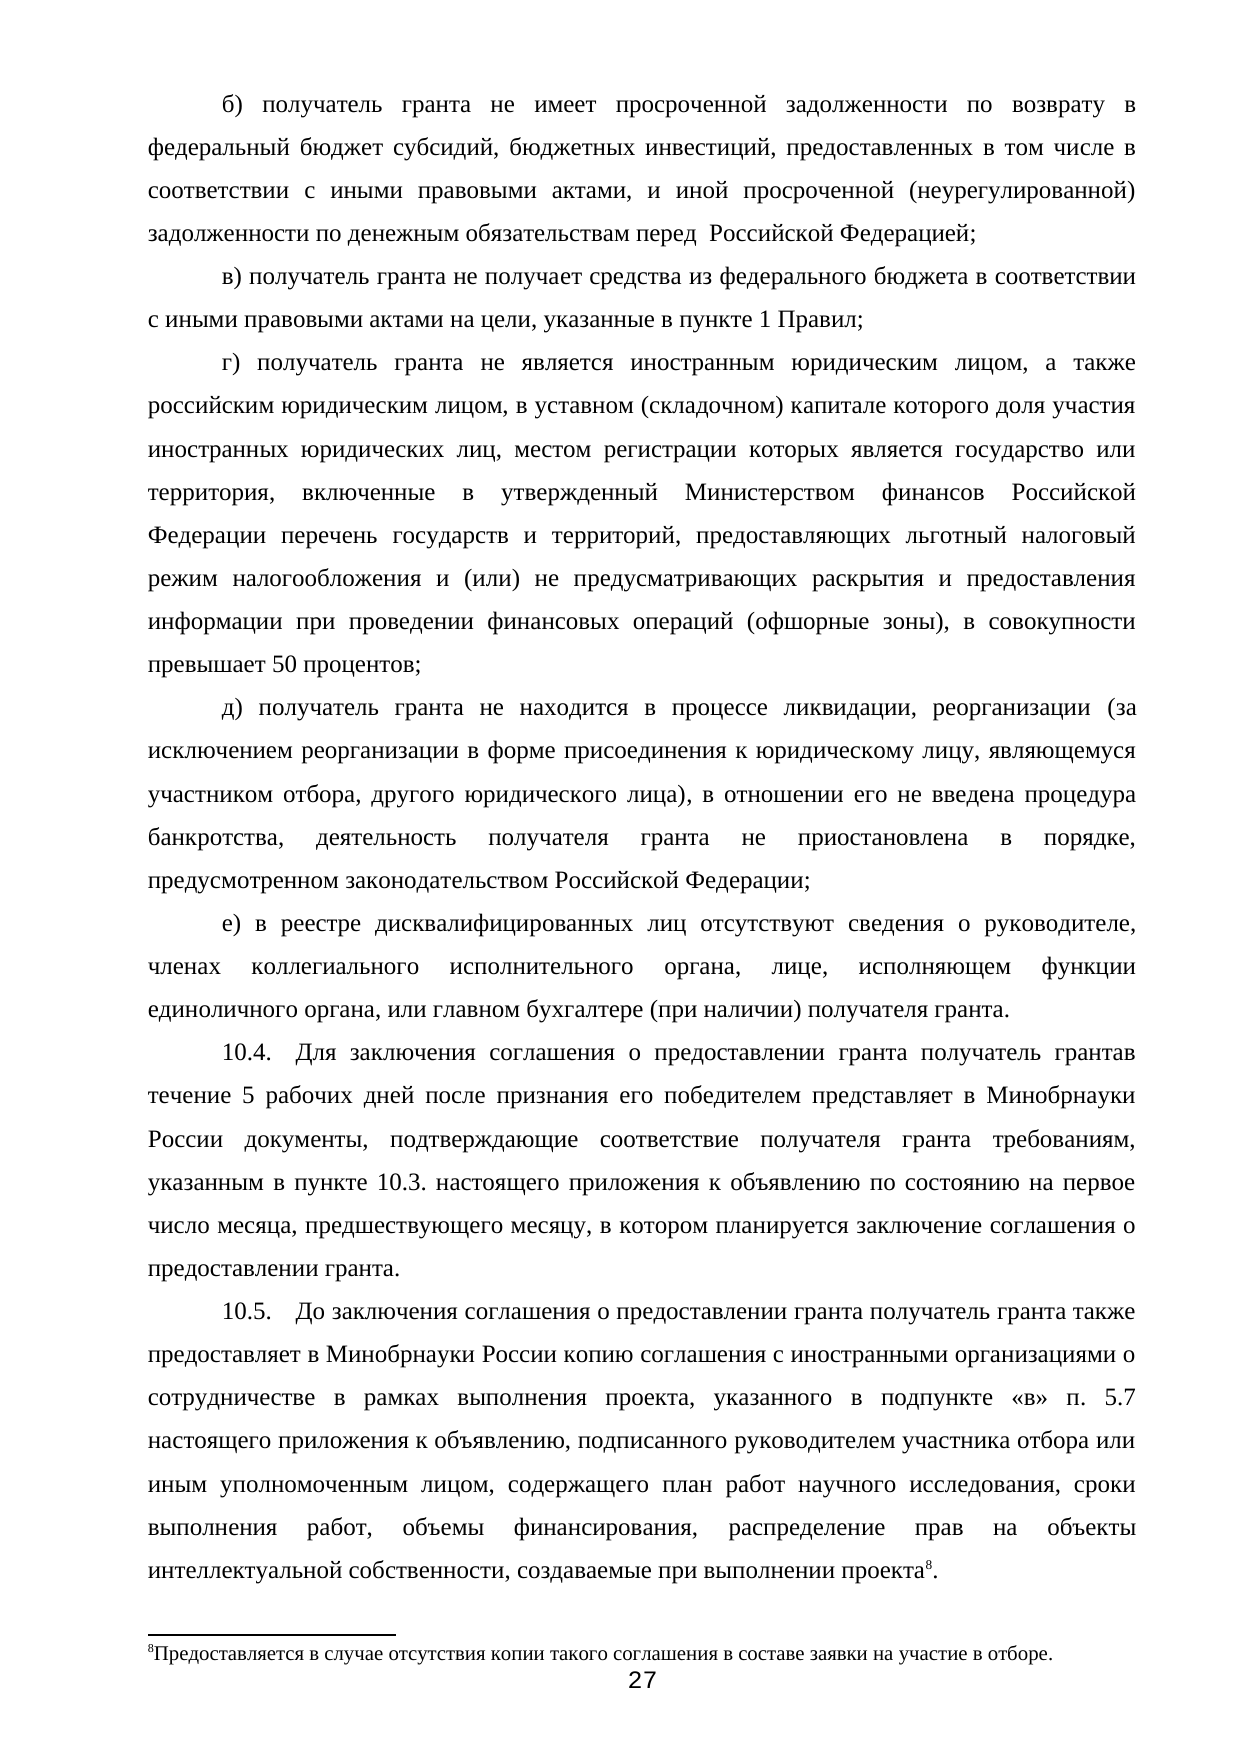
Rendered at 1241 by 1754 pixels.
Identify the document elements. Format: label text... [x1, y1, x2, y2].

text г) получатель гранта не является иностранным юридическим лицом, а также российским юридическим лицом, в уставном (складочном) капитале которого доля участия иностранных юридических лиц, местом регистрации которых является государство или территория, включенные в утвержденный Министерством финансов Российской Федерации перечень государств и территорий, предоставляющих льготный налоговый режим налогообложения и (или) не предусматривающих раскрытия и предоставления информации при проведении финансовых операций (офшорные зоны), в совокупности превышает 50 процентов; [148, 347, 1137, 678]
text в) получатель гранта не получает средства из федерального бюджета в соответствии с иными правовыми актами на цели, указанные в пункте 1 Правил; [148, 261, 1137, 333]
list Для заключения соглашения о предоставлении гранта получатель грантав течение 5 рабочих дней после признания его победителем представляет в Минобрнауки России документы, подтверждающие соответствие получателя гранта требованиям, указанным в пункте 10.3. настоящего приложения к объявлению по состоянию на первое число месяца, предшествующего месяцу, в котором планируется заключение соглашения о предоставлении гранта. [148, 1037, 1137, 1282]
text д) получатель гранта не находится в процессе ликвидации, реорганизации (за исключением реорганизации в форме присоединения к юридическому лицу, являющемуся участником отбора, другого юридического лица), в отношении его не введена процедура банкротства, деятельность получателя гранта не приостановлена в порядке, предусмотренном законодательством Российской Федерации; [148, 692, 1137, 894]
text б) получатель гранта не имеет просроченной задолженности по возврату в федеральный бюджет субсидий, бюджетных инвестиций, предоставленных в том числе в соответствии с иными правовыми актами, и иной просроченной (неурегулированной) задолженности по денежным обязательствам перед Российской Федерацией; [148, 89, 1137, 247]
list До заключения соглашения о предоставлении гранта получатель гранта также предоставляет в Минобрнауки России копию соглашения с иностранными организациями о сотрудничестве в рамках выполнения проекта, указанного в подпункте «в» п. 5.7 настоящего приложения к объявлению, подписанного руководителем участника отбора или иным уполномоченным лицом, содержащего план работ научного исследования, сроки выполнения работ, объемы финансирования, распределение прав на объекты интеллектуальной собственности, создаваемые при выполнении проекта. [148, 1296, 1137, 1584]
text е) в реестре дисквалифицированных лиц отсутствуют сведения о руководителе, членах коллегиального исполнительного органа, лице, исполняющем функции единоличного органа, или главном бухгалтере (при наличии) получателя гранта. [148, 908, 1137, 1023]
